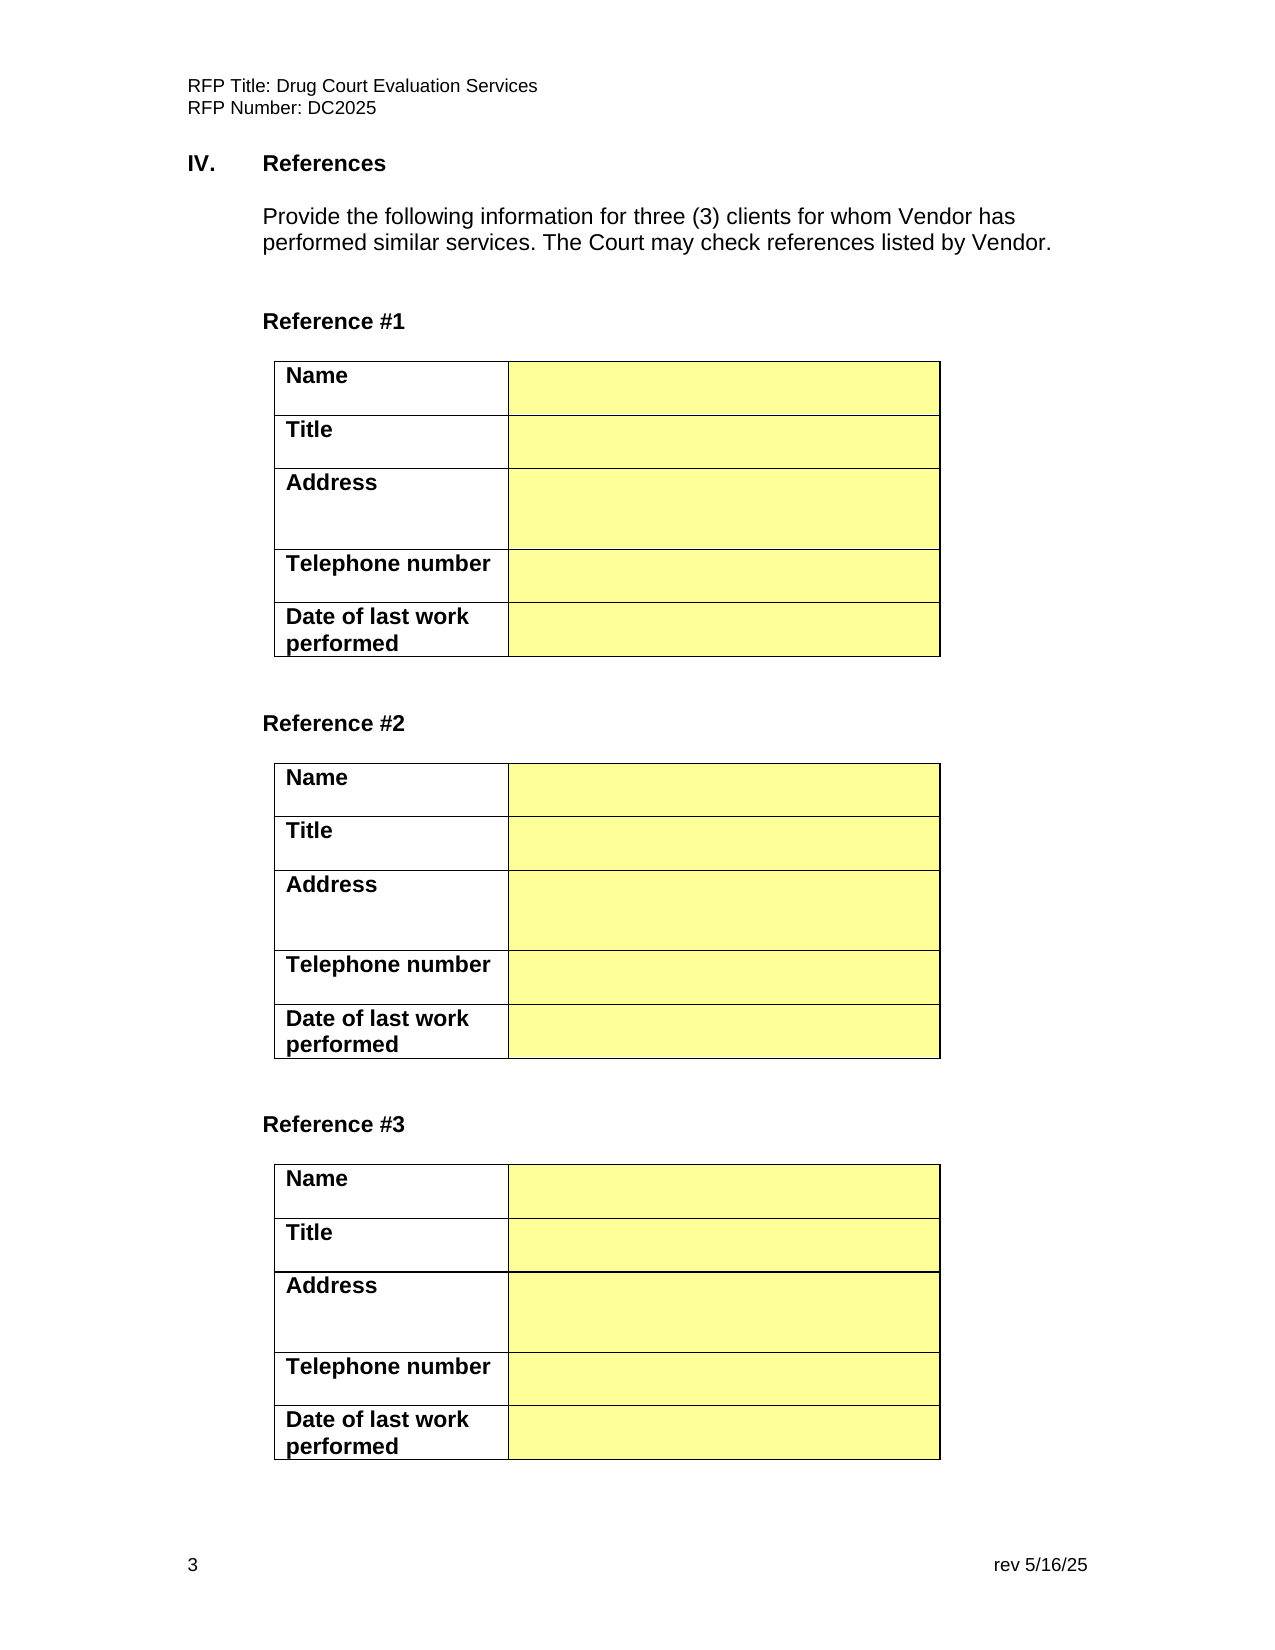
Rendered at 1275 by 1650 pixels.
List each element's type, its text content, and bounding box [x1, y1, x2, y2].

table_header Name [275, 1165, 508, 1218]
table_cell Title [275, 817, 508, 870]
table_cell [509, 871, 939, 950]
table_cell Address [275, 871, 508, 950]
text IV. References [187, 150, 1087, 176]
table_header [509, 764, 939, 816]
table_cell [509, 1005, 939, 1057]
table_cell [509, 416, 939, 468]
table_cell [509, 1219, 939, 1271]
table_cell [509, 951, 939, 1004]
table_cell Title [275, 1219, 508, 1271]
table_cell [509, 603, 939, 656]
table_cell Address [275, 469, 508, 548]
table_cell Date of last work performed [275, 603, 508, 656]
table_cell [509, 1273, 939, 1352]
table_cell [509, 469, 939, 548]
table_cell [509, 550, 939, 602]
table_cell Title [275, 416, 508, 468]
text Reference #3 [187, 1111, 1087, 1138]
table_cell [509, 1353, 939, 1405]
table_cell Address [275, 1273, 508, 1352]
table_cell [509, 817, 939, 870]
table_header [509, 1165, 939, 1218]
table_cell Date of last work performed [275, 1406, 508, 1459]
text Reference #1 [187, 308, 1087, 334]
table_cell Telephone number [275, 951, 508, 1004]
text Provide the following information for three (3) clients for whom Vendor has performed similar services. The Court may check references listed by Vendor. [262, 203, 1087, 255]
table_header Name [275, 362, 508, 414]
table_cell Telephone number [275, 550, 508, 602]
table_cell Telephone number [275, 1353, 508, 1405]
table_header [509, 362, 939, 414]
text Reference #2 [187, 710, 1087, 736]
table_cell Date of last work performed [275, 1005, 508, 1057]
table_cell [509, 1406, 939, 1459]
table_header Name [275, 764, 508, 816]
